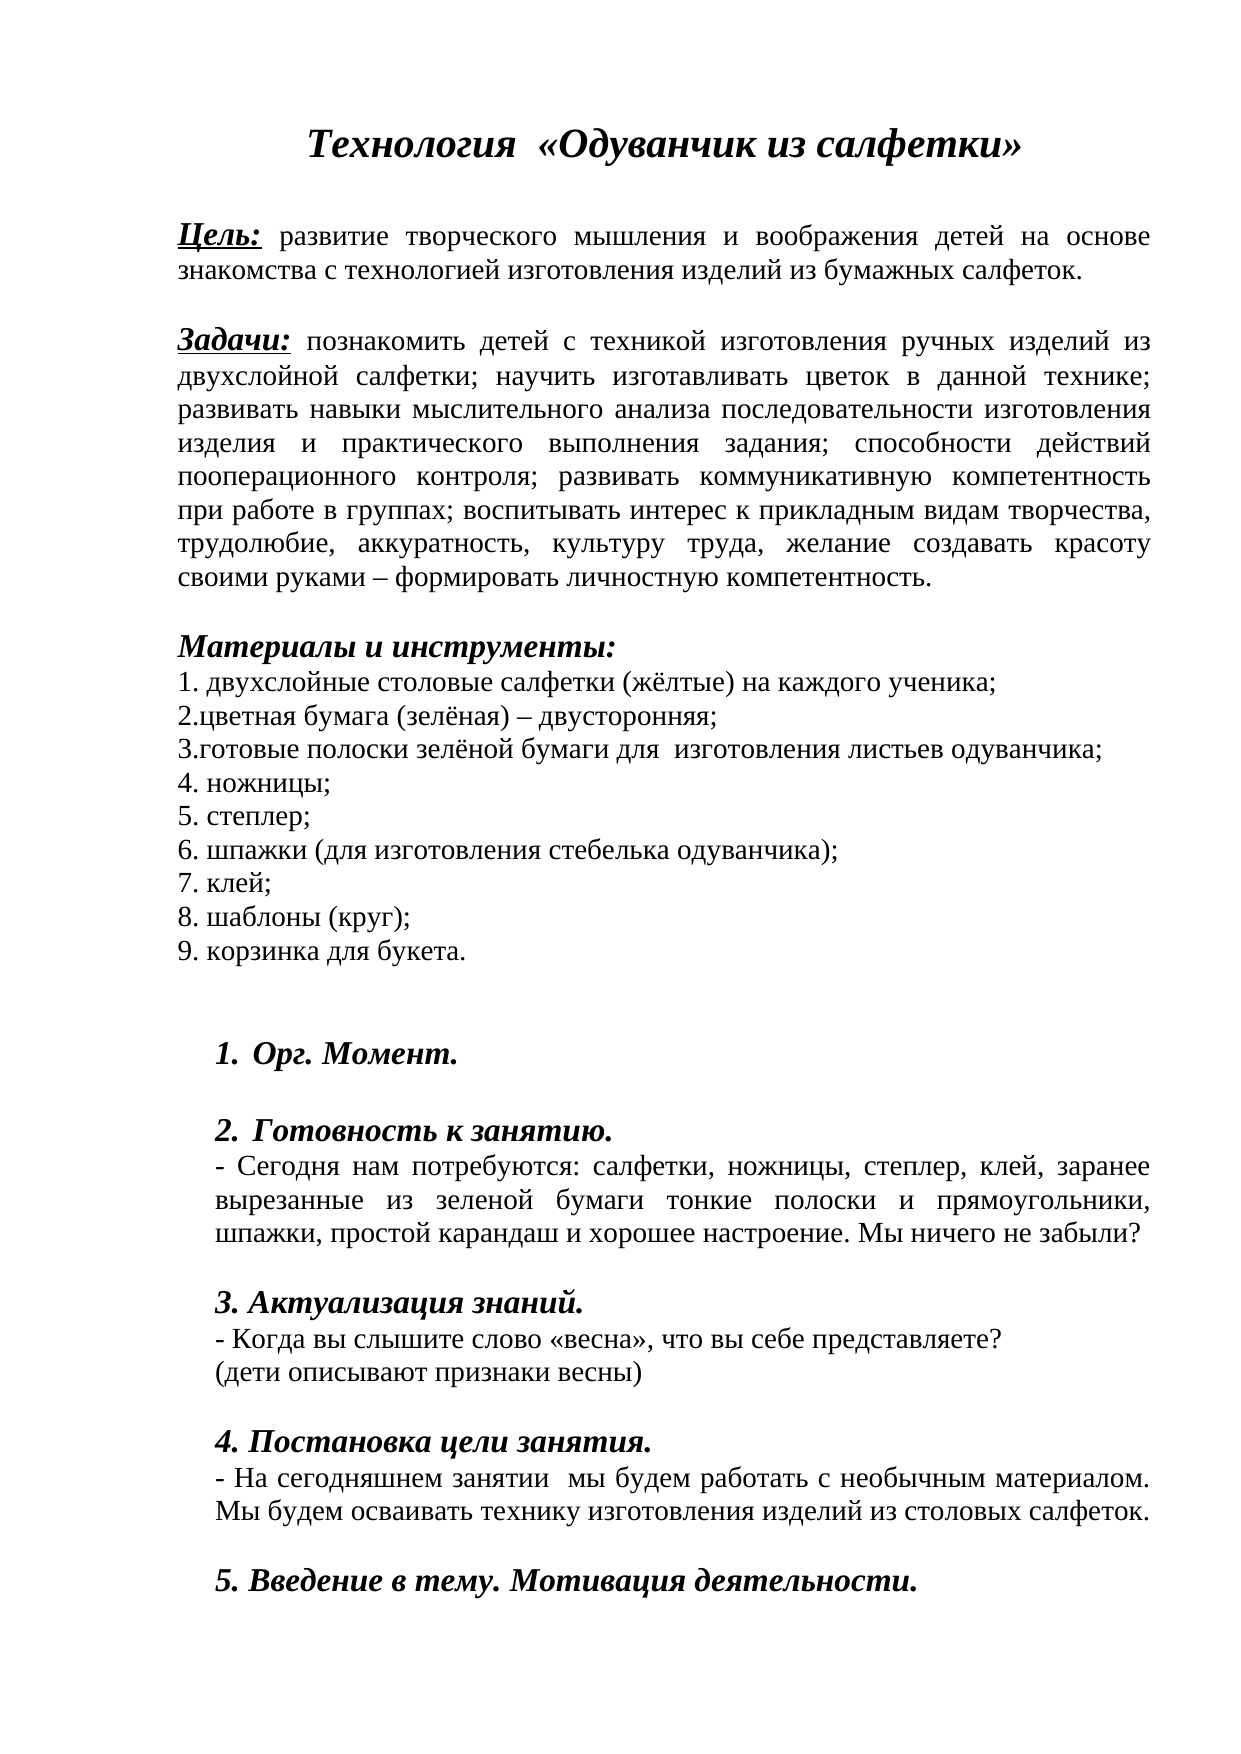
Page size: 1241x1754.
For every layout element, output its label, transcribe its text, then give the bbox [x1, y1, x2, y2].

text 5. степлер; [177, 798, 1152, 832]
text 2.цветная бумага (зелёная) – двусторонняя; [177, 698, 1152, 731]
text 8. шаблоны (круг); [177, 899, 1152, 933]
text 4. Постановка цели занятия. [215, 1421, 1152, 1460]
text 7. клей; [177, 866, 1152, 899]
text 4. ножницы; [177, 765, 1152, 798]
list Орг. Момент. [215, 1033, 1152, 1072]
text Материалы и инструменты: [177, 626, 1152, 664]
text 3.готовые полоски зелёной бумаги для изготовления листьев одуванчика; [177, 731, 1152, 765]
text Задачи: познакомить детей с техникой изготовления ручных изделий из двухслойной салфетки; научить изготавливать цветок в данной технике; развивать навыки мыслительного анализа последовательности изготовления изделия и практического выполнения задания; способности действий пооперационного контроля; развивать коммуникативную компетентность при работе в группах; воспитывать интерес к прикладным видам творчества, трудолюбие, аккуратность, культуру труда, желание создавать красоту своими руками – формировать личностную компетентность. [177, 319, 1152, 592]
text 3. Актуализация знаний. [215, 1282, 1152, 1321]
text - Сегодня нам потребуются: салфетки, ножницы, степлер, клей, заранее вырезанные из зеленой бумаги тонкие полоски и прямоугольники, шпажки, простой карандаш и хорошее настроение. Мы ничего не забыли? [215, 1148, 1152, 1249]
text 9. корзинка для букета. [177, 933, 1152, 966]
text - Когда вы слышите слово «весна», что вы себе представляете? [215, 1321, 1152, 1354]
text 6. шпажки (для изготовления стебелька одуванчика); [177, 832, 1152, 866]
text Цель: развитие творческого мышления и воображения детей на основе знакомства с технологией изготовления изделий из бумажных салфеток. [177, 214, 1152, 286]
text 1. двухслойные столовые салфетки (жёлтые) на каждого ученика; [177, 664, 1152, 698]
list Готовность к занятию. [215, 1110, 1152, 1148]
text (дети описывают признаки весны) [215, 1354, 1152, 1388]
text Технология «Одуванчик из салфетки» [15, 118, 1152, 166]
text - На сегодняшнем занятии мы будем работать с необычным материалом. Мы будем осваивать технику изготовления изделий из столовых салфеток. [215, 1460, 1152, 1527]
text 5. Введение в тему. Мотивация деятельности. [215, 1560, 1152, 1599]
